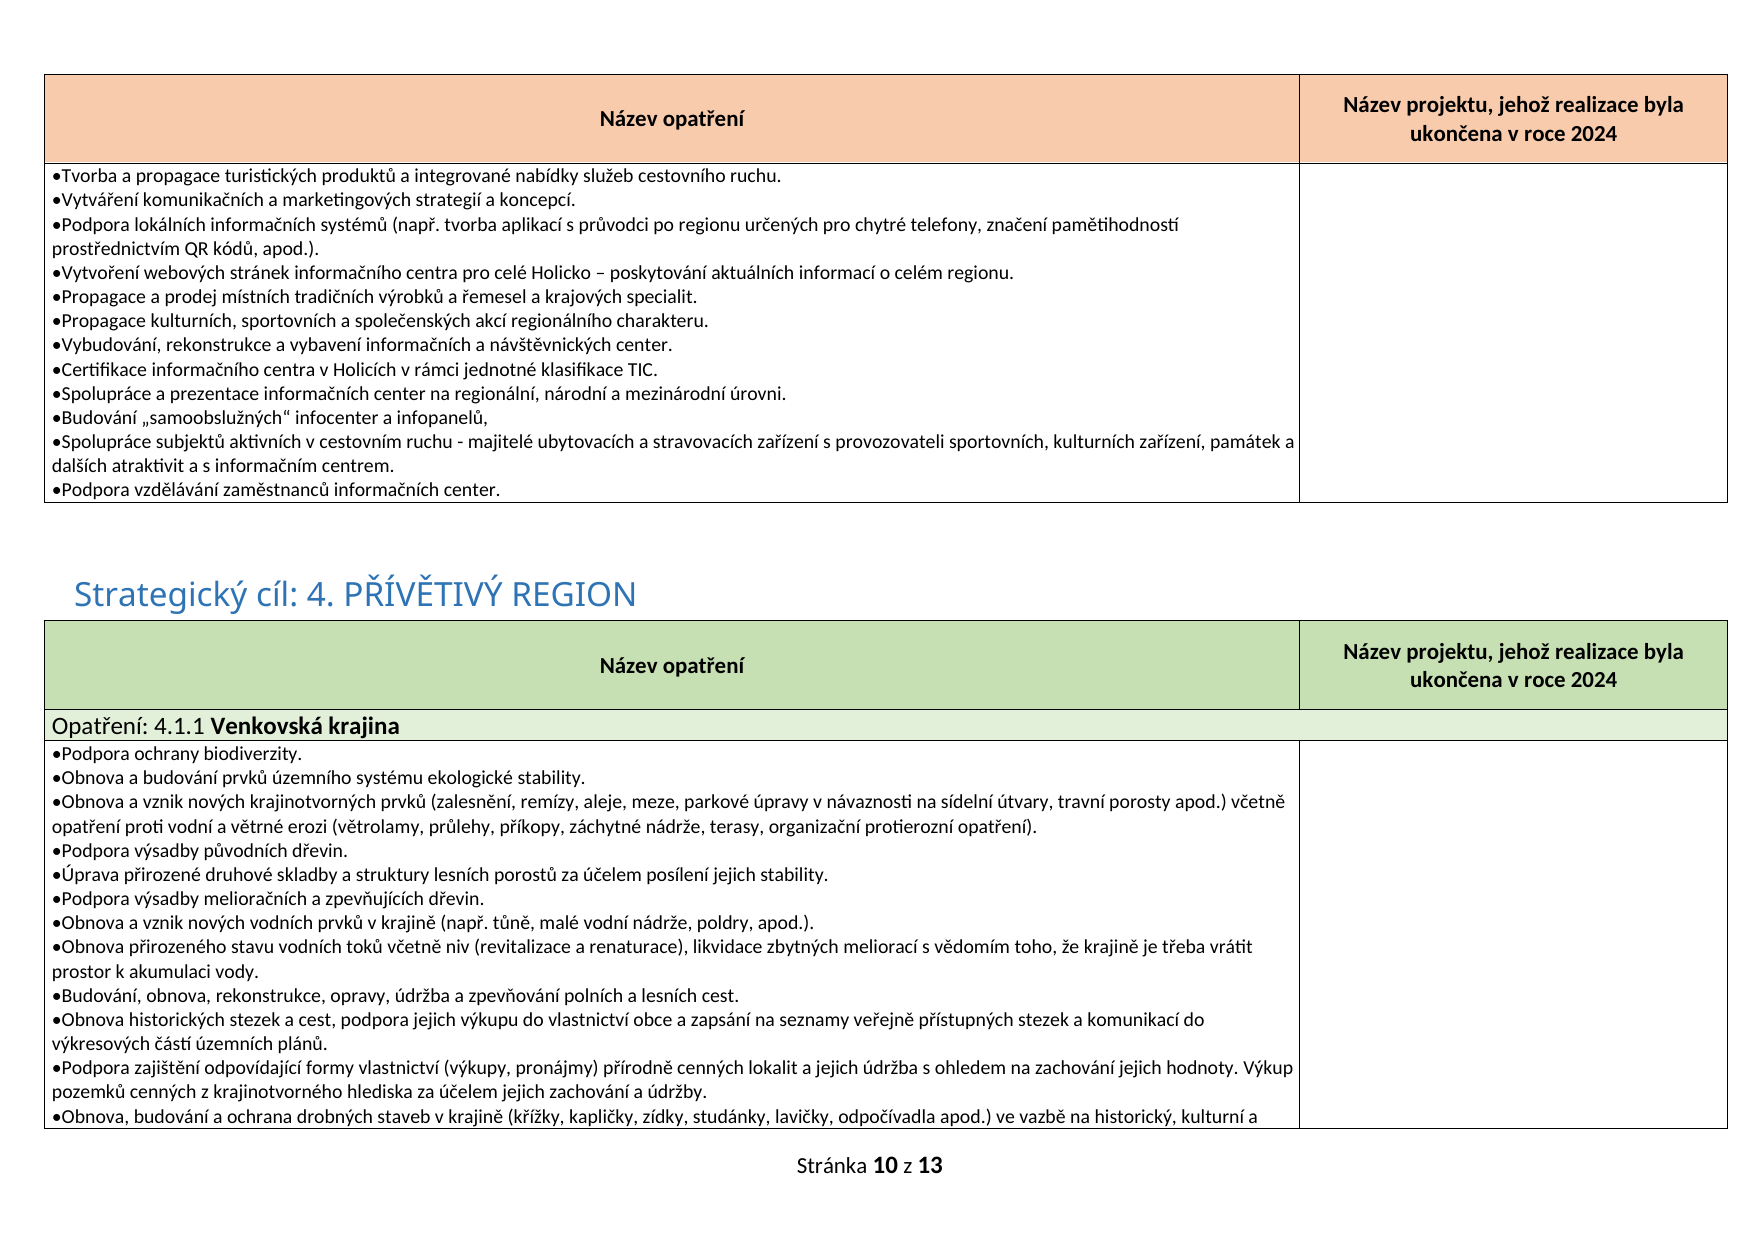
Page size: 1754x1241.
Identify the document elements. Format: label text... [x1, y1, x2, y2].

subtitle Strategický cíl: 4. PŘÍVĚTIVÝ REGION [74, 571, 1665, 617]
table_header Název projektu, jehož realizace byla ukončena v roce 2024 [1300, 621, 1727, 709]
table_header Název projektu, jehož realizace byla ukončena v roce 2024 [1300, 75, 1727, 162]
table_header Název opatření [45, 621, 1299, 709]
table_cell Opatření: 4.1.1 Venkovská krajina [45, 710, 1727, 740]
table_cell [45, 164, 1299, 502]
table_cell [1300, 741, 1727, 1128]
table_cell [45, 741, 1299, 1128]
table_cell [1300, 164, 1727, 502]
table_header Název opatření [45, 75, 1299, 162]
